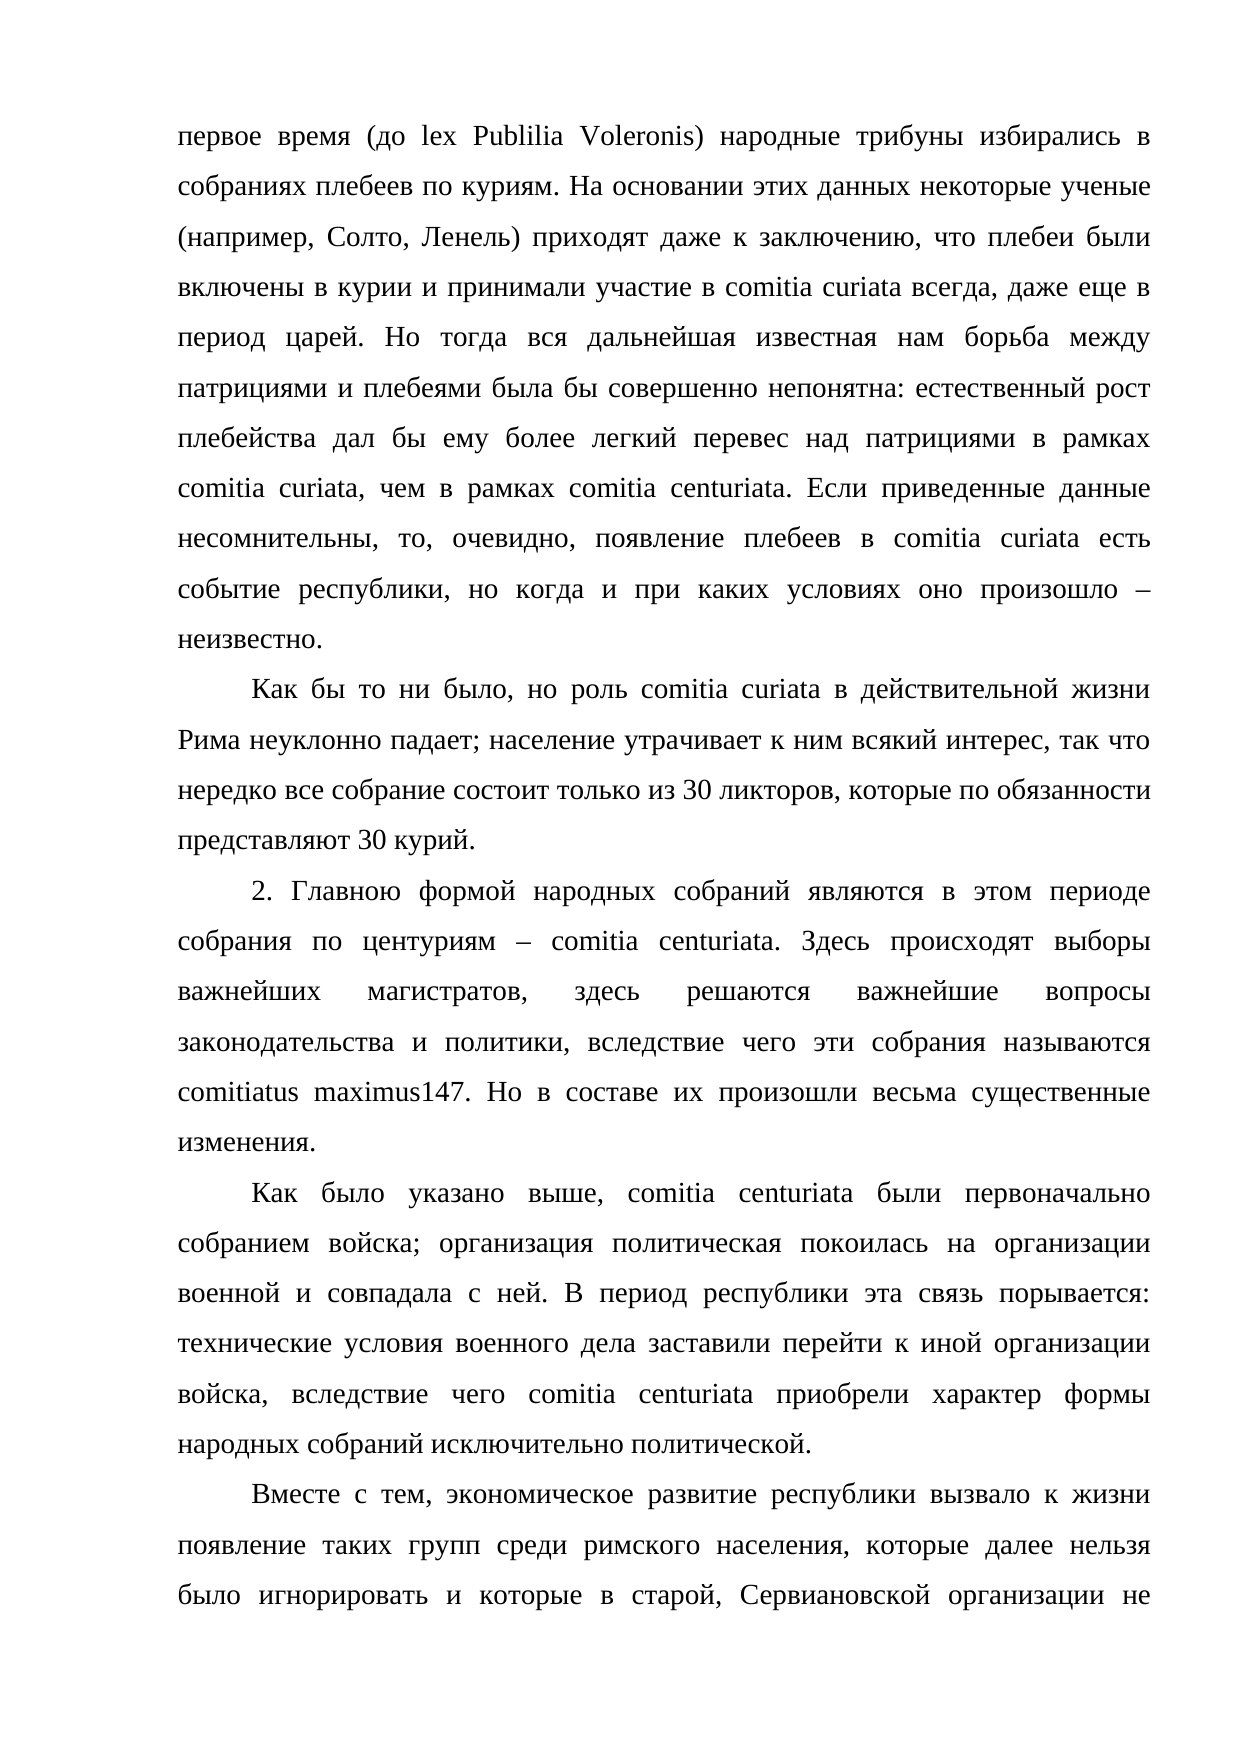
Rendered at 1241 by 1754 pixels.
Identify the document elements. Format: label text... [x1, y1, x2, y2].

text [177, 1477, 1152, 1611]
text Как бы то ни было, но роль comitia curiata в действительной жизни Рима неуклонно падает; население утрачивает к ним всякий интерес, так что нередко все собрание состоит только из 30 ликторов, которые по обязанности представляют 30 курий. [177, 672, 1152, 856]
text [177, 118, 1152, 655]
text 2. Главною формой народных собраний являются в этом периоде собрания по центуриям – comitia centuriata. Здесь происходят выборы важнейших магистратов, здесь решаются важнейшие вопросы законодательства и политики, вследствие чего эти собрания называются comitiatus maximus147. Но в составе их произошли весьма существенные изменения. [177, 873, 1152, 1158]
text Как было указано выше, comitia centuriata были первоначально собранием войска; организация политическая покоилась на организации военной и совпадала с ней. В период республики эта связь порывается: технические условия военного дела заставили перейти к иной организации войска, вследствие чего comitia centuriata приобрели характер формы народных собраний исключительно политической. [177, 1175, 1152, 1460]
